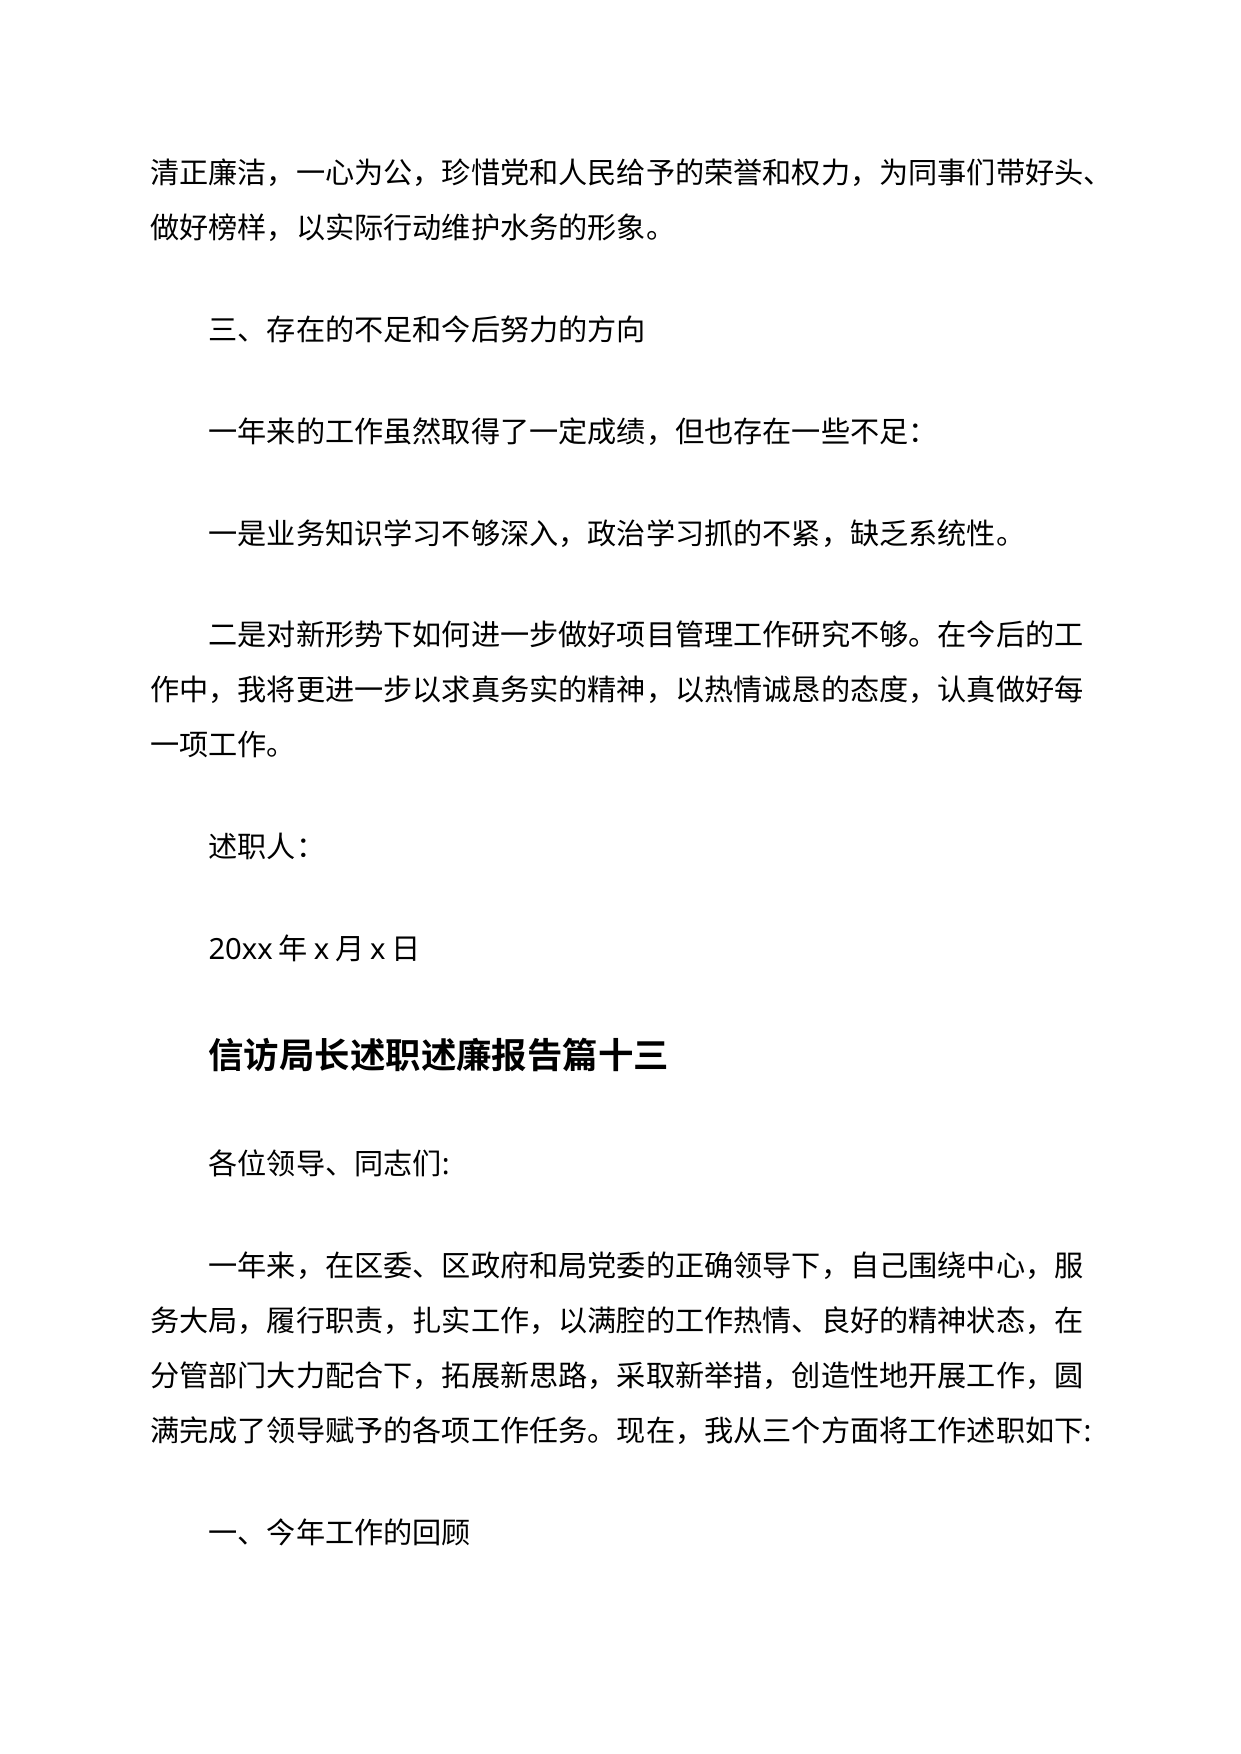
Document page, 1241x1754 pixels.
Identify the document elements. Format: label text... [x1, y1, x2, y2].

text 各位领导、同志们: [150, 1141, 1090, 1183]
text 一是业务知识学习不够深入，政治学习抓的不紧，缺乏系统性。 [150, 510, 1090, 552]
text 一年来的工作虽然取得了一定成绩，但也存在一些不足： [150, 408, 1090, 451]
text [150, 150, 1090, 247]
text 一、今年工作的回顾 [150, 1509, 1090, 1552]
text 述职人： [150, 823, 1090, 866]
text 信访局长述职述廉报告篇十三 [150, 1027, 1090, 1078]
text 三、存在的不足和今后努力的方向 [150, 307, 1090, 349]
text 20xx年x月x日 [150, 925, 1090, 968]
text 一年来，在区委、区政府和局党委的正确领导下，自己围绕中心，服务大局，履行职责，扎实工作，以满腔的工作热情、良好的精神状态，在分管部门大力配合下，拓展新思路，采取新举措，创造性地开展工作，圆满完成了领导赋予的各项工作任务。现在，我从三个方面将工作述职如下: [150, 1243, 1090, 1450]
text 二是对新形势下如何进一步做好项目管理工作研究不够。在今后的工作中，我将更进一步以求真务实的精神，以热情诚恳的态度，认真做好每一项工作。 [150, 612, 1090, 764]
